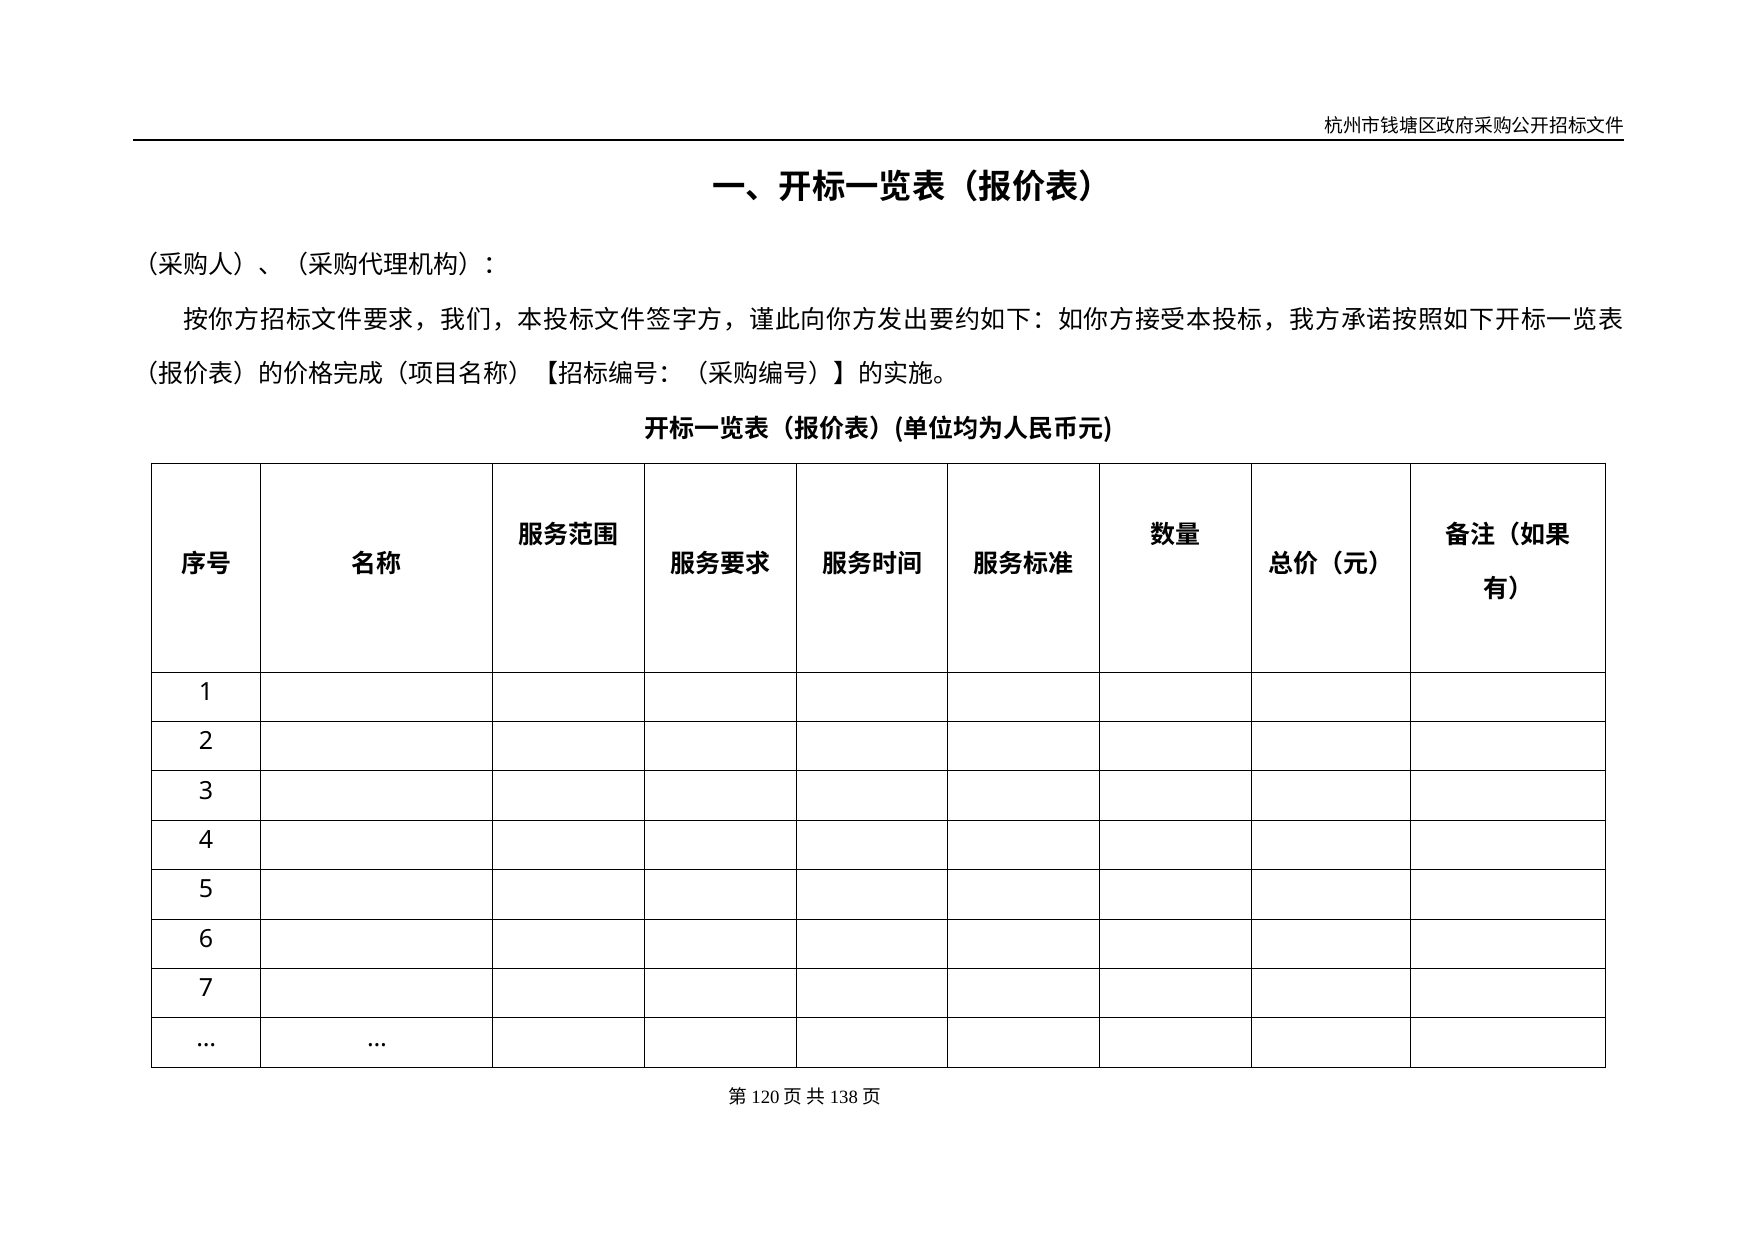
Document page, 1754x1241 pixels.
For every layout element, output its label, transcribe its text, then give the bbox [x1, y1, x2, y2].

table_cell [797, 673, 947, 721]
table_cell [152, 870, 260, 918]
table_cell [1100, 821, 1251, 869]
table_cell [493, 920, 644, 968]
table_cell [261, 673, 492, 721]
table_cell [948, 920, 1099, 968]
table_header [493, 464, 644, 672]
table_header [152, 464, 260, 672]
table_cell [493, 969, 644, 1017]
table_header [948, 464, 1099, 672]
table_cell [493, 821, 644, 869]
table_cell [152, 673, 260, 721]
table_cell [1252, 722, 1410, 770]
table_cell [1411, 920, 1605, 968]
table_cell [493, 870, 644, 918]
text （采购人）、（采购代理机构）： [133, 245, 1624, 281]
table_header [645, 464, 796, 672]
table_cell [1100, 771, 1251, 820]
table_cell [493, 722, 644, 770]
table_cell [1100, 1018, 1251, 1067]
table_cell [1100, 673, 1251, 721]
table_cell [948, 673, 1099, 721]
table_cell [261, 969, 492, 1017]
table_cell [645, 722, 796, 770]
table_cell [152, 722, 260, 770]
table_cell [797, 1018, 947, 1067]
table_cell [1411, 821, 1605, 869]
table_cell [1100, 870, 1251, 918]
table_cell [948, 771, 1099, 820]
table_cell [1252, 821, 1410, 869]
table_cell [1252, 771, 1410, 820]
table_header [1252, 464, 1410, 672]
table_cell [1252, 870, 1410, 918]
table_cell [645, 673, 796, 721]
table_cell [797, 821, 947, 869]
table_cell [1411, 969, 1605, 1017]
text 一、开标一览表（报价表） [133, 160, 1624, 208]
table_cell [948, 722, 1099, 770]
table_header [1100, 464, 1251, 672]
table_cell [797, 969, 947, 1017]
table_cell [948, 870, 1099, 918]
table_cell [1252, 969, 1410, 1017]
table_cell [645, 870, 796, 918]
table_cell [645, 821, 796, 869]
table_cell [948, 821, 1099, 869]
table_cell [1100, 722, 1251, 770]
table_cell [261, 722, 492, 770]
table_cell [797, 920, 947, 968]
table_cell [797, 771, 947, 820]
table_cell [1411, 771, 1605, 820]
text 按你方招标文件要求，我们，本投标文件签字方，谨此向你方发出要约如下：如你方接受本投标，我方承诺按照如下开标一览表（报价表）的价格完成（项目名称）【招标编号：（采购编号）】的实施。 [133, 299, 1624, 390]
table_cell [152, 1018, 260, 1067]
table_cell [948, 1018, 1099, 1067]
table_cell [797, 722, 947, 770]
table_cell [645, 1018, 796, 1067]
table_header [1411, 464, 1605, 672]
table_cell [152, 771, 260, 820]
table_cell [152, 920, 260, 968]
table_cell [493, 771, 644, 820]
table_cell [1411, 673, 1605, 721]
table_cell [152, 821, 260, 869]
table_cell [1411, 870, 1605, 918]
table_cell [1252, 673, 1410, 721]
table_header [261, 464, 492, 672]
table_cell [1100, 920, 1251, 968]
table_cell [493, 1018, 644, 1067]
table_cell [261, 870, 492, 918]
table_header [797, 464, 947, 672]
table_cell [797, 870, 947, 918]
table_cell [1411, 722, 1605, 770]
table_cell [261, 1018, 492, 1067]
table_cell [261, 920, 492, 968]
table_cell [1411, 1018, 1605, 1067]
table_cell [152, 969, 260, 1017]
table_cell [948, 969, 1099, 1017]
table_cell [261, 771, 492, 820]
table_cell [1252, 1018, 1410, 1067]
text 开标一览表（报价表）(单位均为人民币元) [133, 408, 1624, 444]
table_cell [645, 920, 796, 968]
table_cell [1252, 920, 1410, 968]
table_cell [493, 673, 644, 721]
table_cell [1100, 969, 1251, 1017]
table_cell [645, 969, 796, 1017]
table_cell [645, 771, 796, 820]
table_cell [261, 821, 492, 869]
